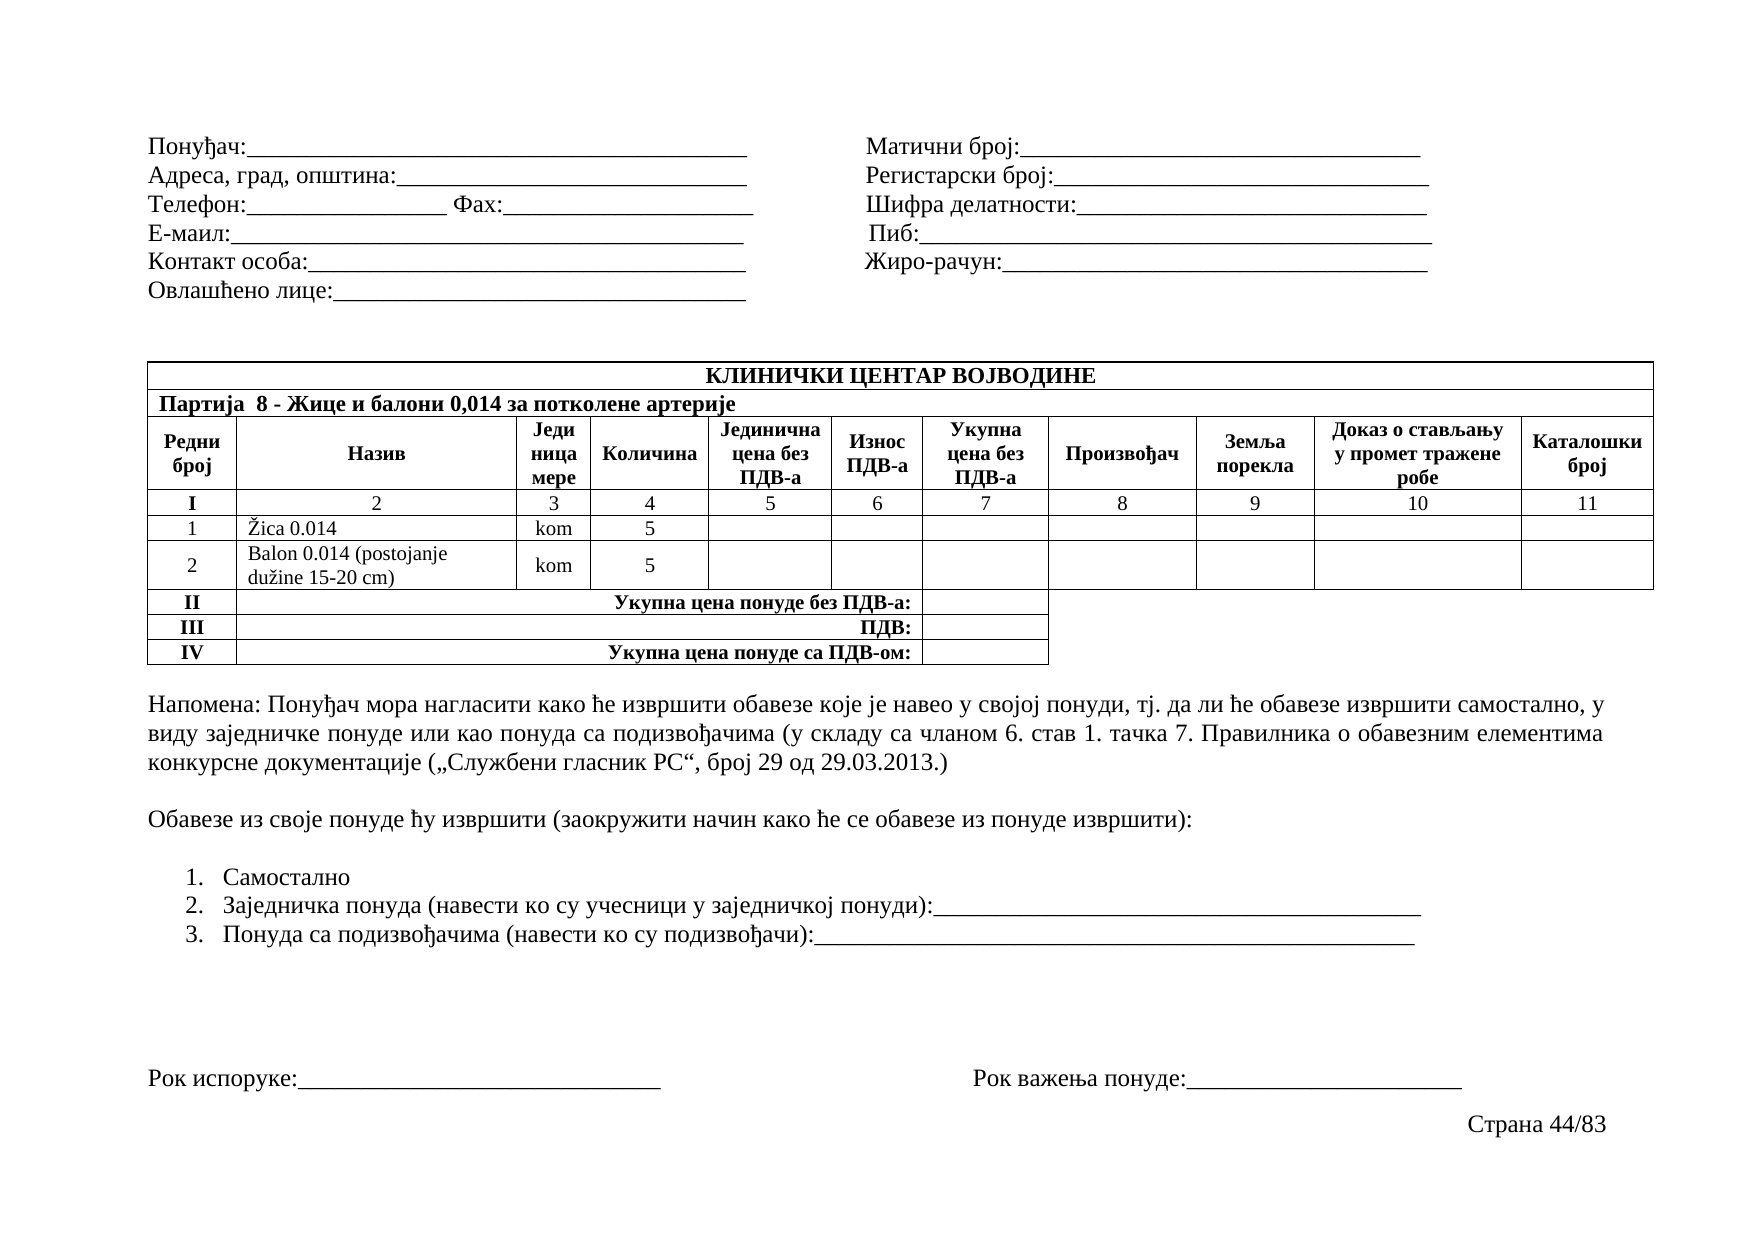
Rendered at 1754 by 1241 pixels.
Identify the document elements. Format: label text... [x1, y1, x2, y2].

table_cell Јединица мере [517, 417, 590, 489]
table_cell Редни број [148, 417, 236, 489]
table_cell Žica 0.014 [237, 516, 516, 539]
table_cell kom [517, 516, 590, 539]
table_cell 5 [591, 516, 708, 539]
table_cell ПДВ: [237, 615, 922, 639]
table_cell 2 [148, 541, 236, 589]
text Телефон:________________ Фах:____________________ Шифра делатности:____________________________ [148, 189, 1606, 218]
table_header КЛИНИЧКИ ЦЕНТАР ВОЈВОДИНЕ [148, 363, 1653, 389]
table_cell 4 [591, 490, 708, 514]
table_cell 10 [1315, 490, 1521, 514]
table_cell 7 [923, 490, 1048, 514]
table_cell [832, 516, 922, 539]
table_cell II [148, 590, 236, 614]
table_cell [923, 615, 1048, 639]
text Рок испоруке:_____________________________ Рок важења понуде:______________________ [148, 1063, 1606, 1092]
table_cell [1049, 541, 1196, 589]
table_cell Партија 8 - Жице и балони 0,014 за потколене артерије [148, 390, 1653, 416]
table_cell 5 [709, 490, 831, 514]
table_cell Balon 0.014 (postojanje dužine 15-20 cm) [237, 541, 516, 589]
text Обавезе из своје понуде ћу извршити (заокружити начин како ће се обавезе из понуде извршити): [148, 804, 1606, 833]
table_cell [923, 516, 1048, 539]
text Напомена: Понуђач мора нагласити како ће извршити обавезе које је навео у својој понуди, тј. да ли ће обавезе извршити самостално, у виду заједничке понуде или као понуда са подизвођачима (у складу са чланом 6. став 1. тачка 7. Правилника о обавезним елементима конкурсне документације („Службени гласник РС“, број 29 од 29.03.2013.) [148, 689, 1606, 775]
table_cell 11 [1522, 490, 1653, 514]
table_cell IV [148, 640, 236, 664]
table_cell Доказ о стављању у промет тражене робе [1315, 417, 1521, 489]
table_cell III [148, 615, 236, 639]
table_cell 9 [1197, 490, 1314, 514]
table_cell [709, 541, 831, 589]
list Заједничка понуда (навести ко су учесници у заједничкој понуди):_______________________________________ [185, 890, 1606, 919]
table_cell Назив [237, 417, 516, 489]
text Адреса, град, општина:____________________________ Регистарски број:______________________________ [148, 160, 1606, 189]
list Самостално [185, 862, 1606, 890]
table_cell [1522, 541, 1653, 589]
table_cell [832, 541, 922, 589]
table_cell 2 [237, 490, 516, 514]
text Е-маил:_________________________________________ Пиб:_________________________________________ [148, 218, 1606, 246]
table_cell Јединична цена без ПДВ-а [709, 417, 831, 489]
table_cell I [148, 490, 236, 514]
table_cell Износ ПДВ-а [832, 417, 922, 489]
table_cell [1049, 516, 1196, 539]
list Понуда са подизвођачима (навести ко су подизвођачи):________________________________________________ [185, 919, 1606, 948]
table_cell kom [517, 541, 590, 589]
table_cell Каталошки број [1522, 417, 1653, 489]
table_cell Укупна цена понуде са ПДВ-ом: [237, 640, 922, 664]
table_cell 8 [1049, 490, 1196, 514]
table_cell 6 [832, 490, 922, 514]
table_cell [709, 516, 831, 539]
text Контакт особа:___________________________________ Жиро-рачун:__________________________________ [148, 246, 1606, 275]
table_cell [1315, 541, 1521, 589]
table_cell [1522, 516, 1653, 539]
table_cell 5 [591, 541, 708, 589]
table_cell [1197, 541, 1314, 589]
text Понуђач:________________________________________ Матични број:________________________________ [148, 131, 1606, 160]
table_cell 1 [148, 516, 236, 539]
table_cell Укупна цена без ПДВ-а [923, 417, 1048, 489]
table_cell Произвођач [1049, 417, 1196, 489]
table_cell Укупна цена понуде без ПДВ-а: [237, 590, 922, 614]
table_cell [923, 590, 1048, 614]
table_cell Количина [591, 417, 708, 489]
table_cell [923, 640, 1048, 664]
table_cell [923, 541, 1048, 589]
table_cell [1197, 516, 1314, 539]
text Овлашћено лице:_________________________________ [148, 275, 1606, 304]
table_cell 3 [517, 490, 590, 514]
table_cell Земља порекла [1197, 417, 1314, 489]
table_cell [1315, 516, 1521, 539]
